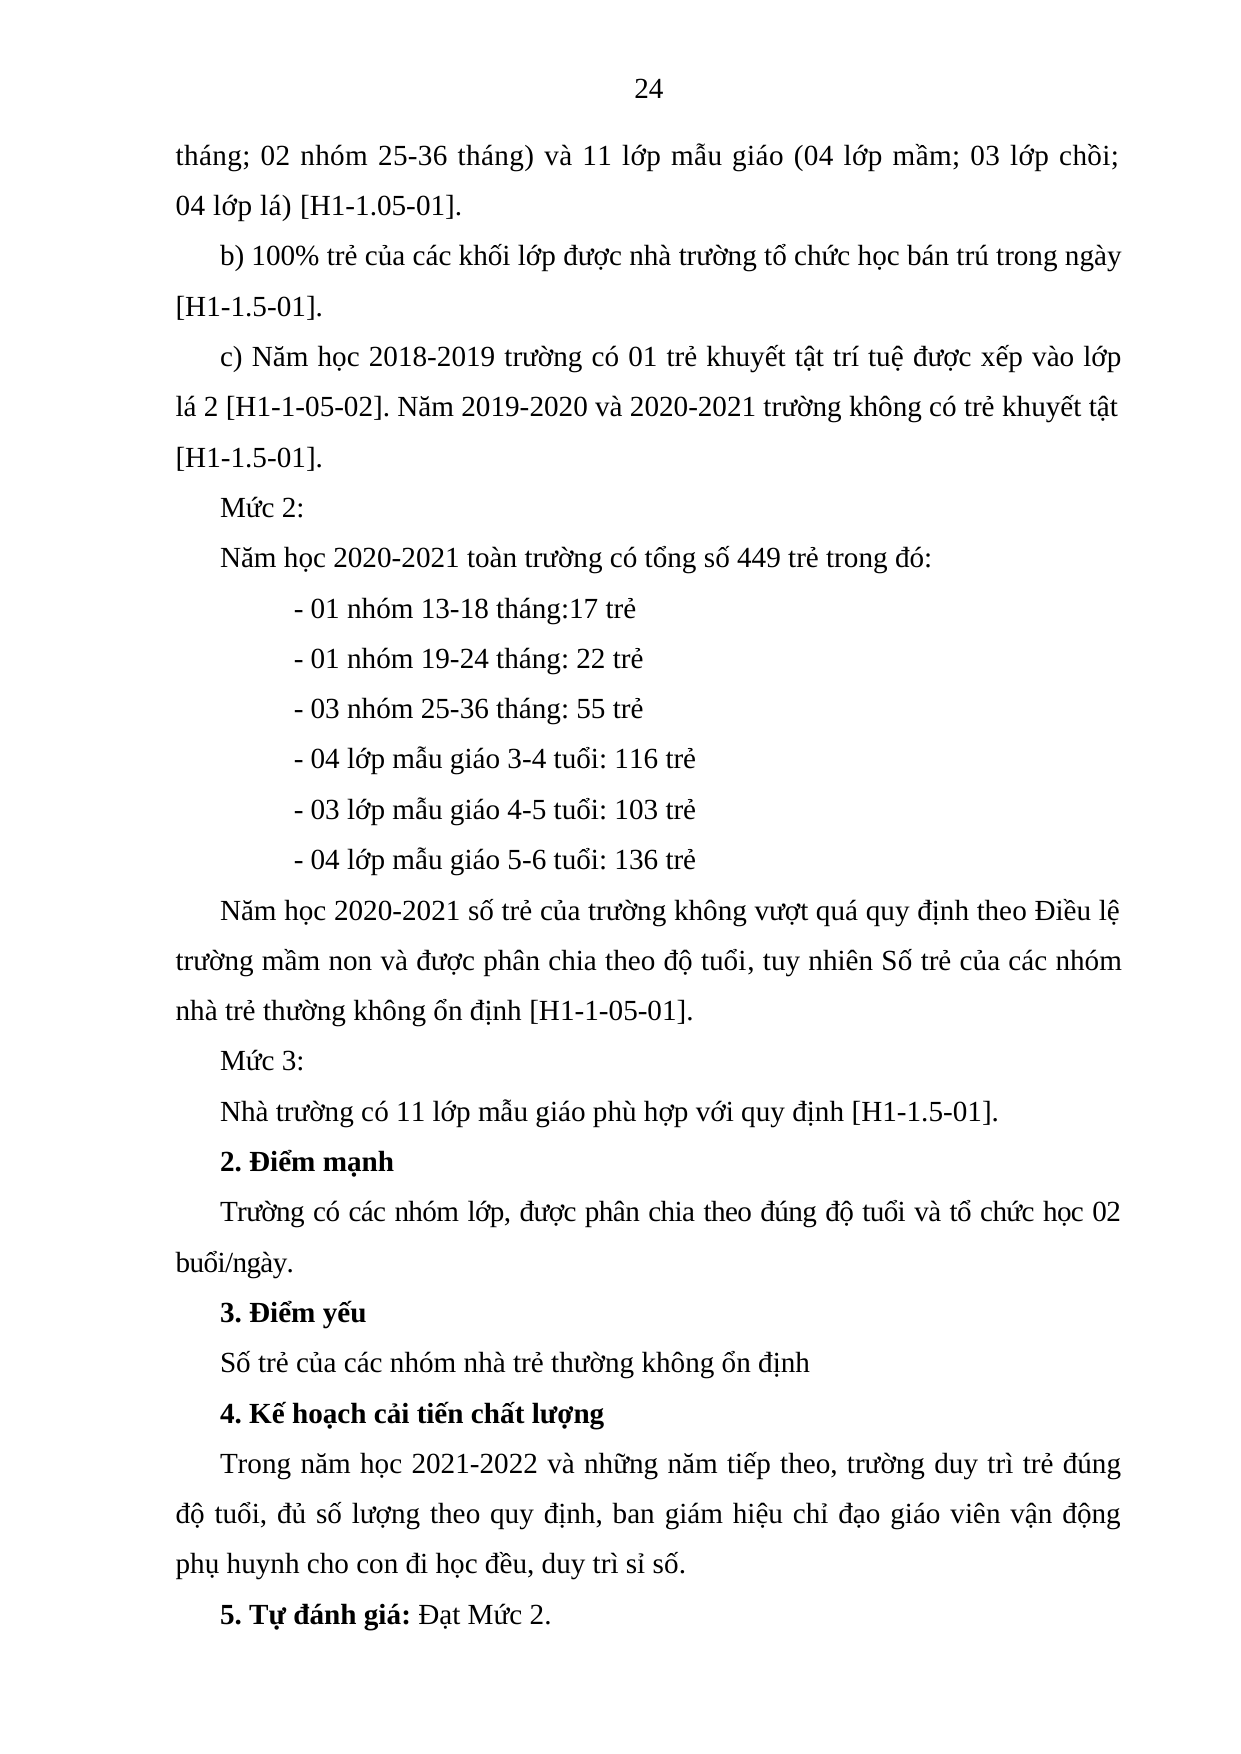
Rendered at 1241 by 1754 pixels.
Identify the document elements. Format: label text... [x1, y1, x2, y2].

text Trong năm học 2021-2022 và những năm tiếp theo, trường duy trì trẻ đúng độ tuổi, đủ số lượng theo quy định, ban giám hiệu chỉ đạo giáo viên vận động phụ huynh cho con đi học đều, duy trì sỉ số. [175, 1446, 1122, 1580]
text 3. Điểm yếu [175, 1295, 1122, 1329]
text - 03 lớp mẫu giáo 4-5 tuổi: 103 trẻ [175, 792, 1122, 826]
text - 04 lớp mẫu giáo 3-4 tuổi: 116 trẻ [175, 742, 1122, 775]
text Năm học 2020-2021 số trẻ của trường không vượt quá quy định theo Điều lệ trường mầm non và được phân chia theo độ tuổi, tuy nhiên Số trẻ của các nhóm nhà trẻ thường không ổn định [H1-1-05-01]. [175, 893, 1122, 1027]
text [175, 138, 1122, 222]
text Mức 3: [175, 1043, 1122, 1077]
text - 03 nhóm 25-36 tháng: 55 trẻ [175, 691, 1122, 725]
text [H1-1.5-01]. [175, 440, 1122, 473]
text 4. Kế hoạch cải tiến chất lượng [175, 1396, 1122, 1429]
text 2. Điểm mạnh [175, 1144, 1122, 1178]
text c) Năm học 2018-2019 trường có 01 trẻ khuyết tật trí tuệ được xếp vào lớp lá 2 [H1-1-05-02]. Năm 2019-2020 và 2020-2021 trường không có trẻ khuyết tật [175, 339, 1122, 423]
text 5. Tự đánh giá: Đạt Mức 2. [175, 1597, 1122, 1631]
text Trường có các nhóm lớp, được phân chia theo đúng độ tuổi và tổ chức học 02 buổi/ngày. [175, 1194, 1122, 1278]
text Nhà trường có 11 lớp mẫu giáo phù hợp với quy định [H1-1.5-01]. [175, 1094, 1122, 1127]
text Mức 2: [175, 490, 1122, 524]
text - 01 nhóm 13-18 tháng:17 trẻ [175, 591, 1122, 624]
text - 01 nhóm 19-24 tháng: 22 trẻ [175, 641, 1122, 674]
text - 04 lớp mẫu giáo 5-6 tuổi: 136 trẻ [175, 842, 1122, 876]
text Số trẻ của các nhóm nhà trẻ thường không ổn định [175, 1345, 1122, 1379]
text b) 100% trẻ của các khối lớp được nhà trường tổ chức học bán trú trong ngày [H1-1.5-01]. [175, 238, 1122, 322]
text Năm học 2020-2021 toàn trường có tổng số 449 trẻ trong đó: [175, 540, 1122, 574]
